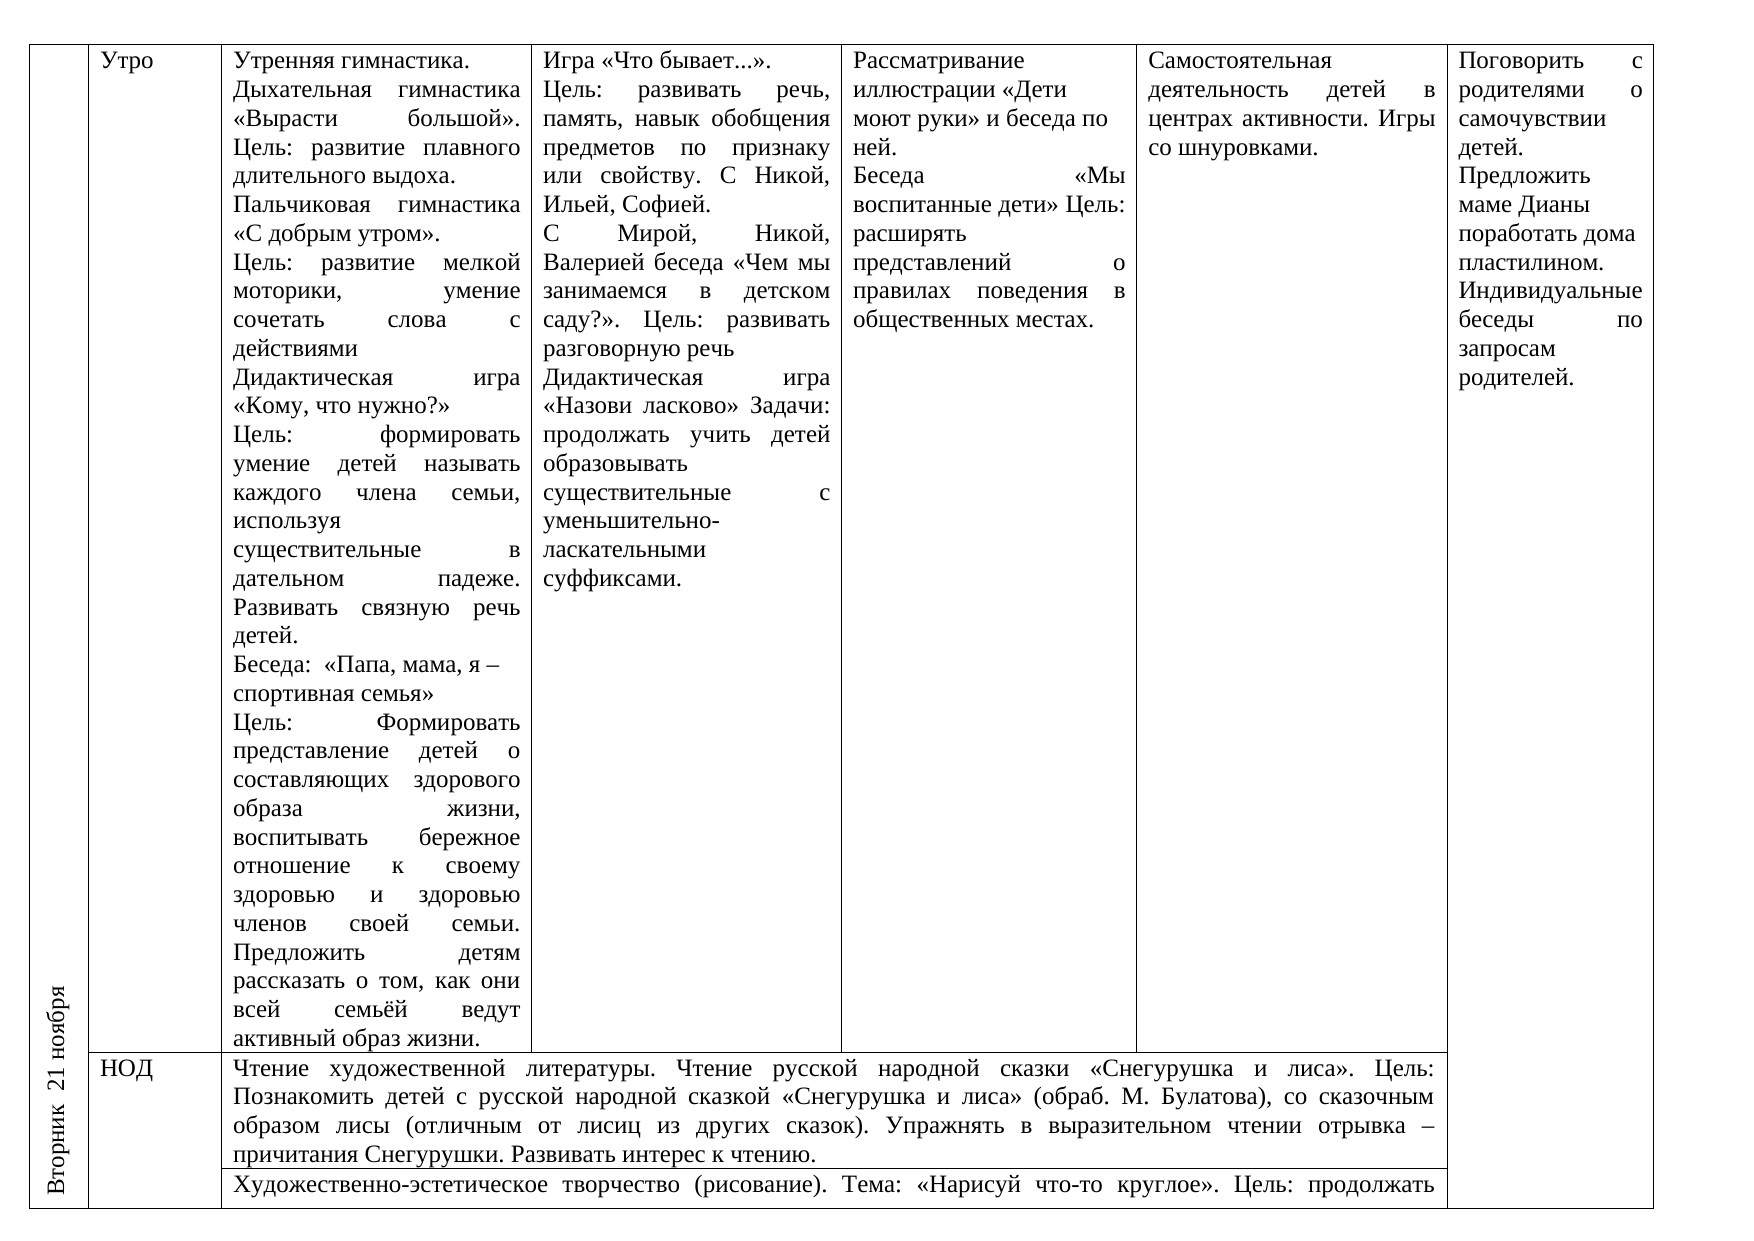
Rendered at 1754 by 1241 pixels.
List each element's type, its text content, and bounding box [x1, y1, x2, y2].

table_cell Самостоятельная деятельность детей в центрах активности. Игры со шнуровками. [1137, 45, 1447, 1052]
table_cell Рассматривание иллюстрации «Дети моют руки» и беседа по ней. Беседа «Мы воспитанные дети» Цель: расширять представлений о правилах поведения в общественных местах. [842, 45, 1136, 1052]
table_cell Чтение художественной литературы. Чтение русской народной сказки «Снегурушка и лиса». Цель: Познакомить детей с русской народной сказкой «Снегурушка и лиса» (обраб. М. Булатова), со сказочным образом лисы (отличным от лисиц из других сказок). Упражнять в выразительном чтении отрывка – причитания Снегурушки. Развивать интерес к чтению. [222, 1053, 1447, 1168]
table_cell Утренняя гимнастика. Дыхательная гимнастика «Вырасти большой». Цель: развитие плавного длительного выдоха. Пальчиковая гимнастика «С добрым утром». Цель: развитие мелкой моторики, умение сочетать слова с действиями Дидактическая игра «Кому, что нужно?» Цель: формировать умение детей называть каждого члена семьи, используя существительные в дательном падеже. Развивать связную речь детей. Беседа: «Папа, мама, я – спортивная семья» Цель: Формировать представление детей о составляющих здорового образа жизни, воспитывать бережное отношение к своему здоровью и здоровью членов своей семьи. Предложить детям рассказать о том, как они всей семьёй ведут активный образ жизни. [222, 45, 531, 1052]
table_cell Поговорить с родителями о самочувствии детей. Предложить маме Дианы поработать дома пластилином. Индивидуальные беседы по запросам родителей. [1448, 45, 1653, 1208]
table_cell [222, 1169, 1447, 1208]
table_cell Вторник 21 ноября [30, 45, 88, 1208]
table_cell НОД [89, 1053, 221, 1208]
table_cell Утро [89, 45, 221, 1052]
table_cell Игра «Что бывает...». Цель: развивать речь, память, навык обобщения предметов по признаку или свойству. С Никой, Ильей, Софией. С Мирой, Никой, Валерией беседа «Чем мы занимаемся в детском саду?». Цель: развивать разговорную речь Дидактическая игра «Назови ласково» Задачи: продолжать учить детей образовывать существительные с уменьшительно-ласкательными суффиксами. [532, 45, 841, 1052]
